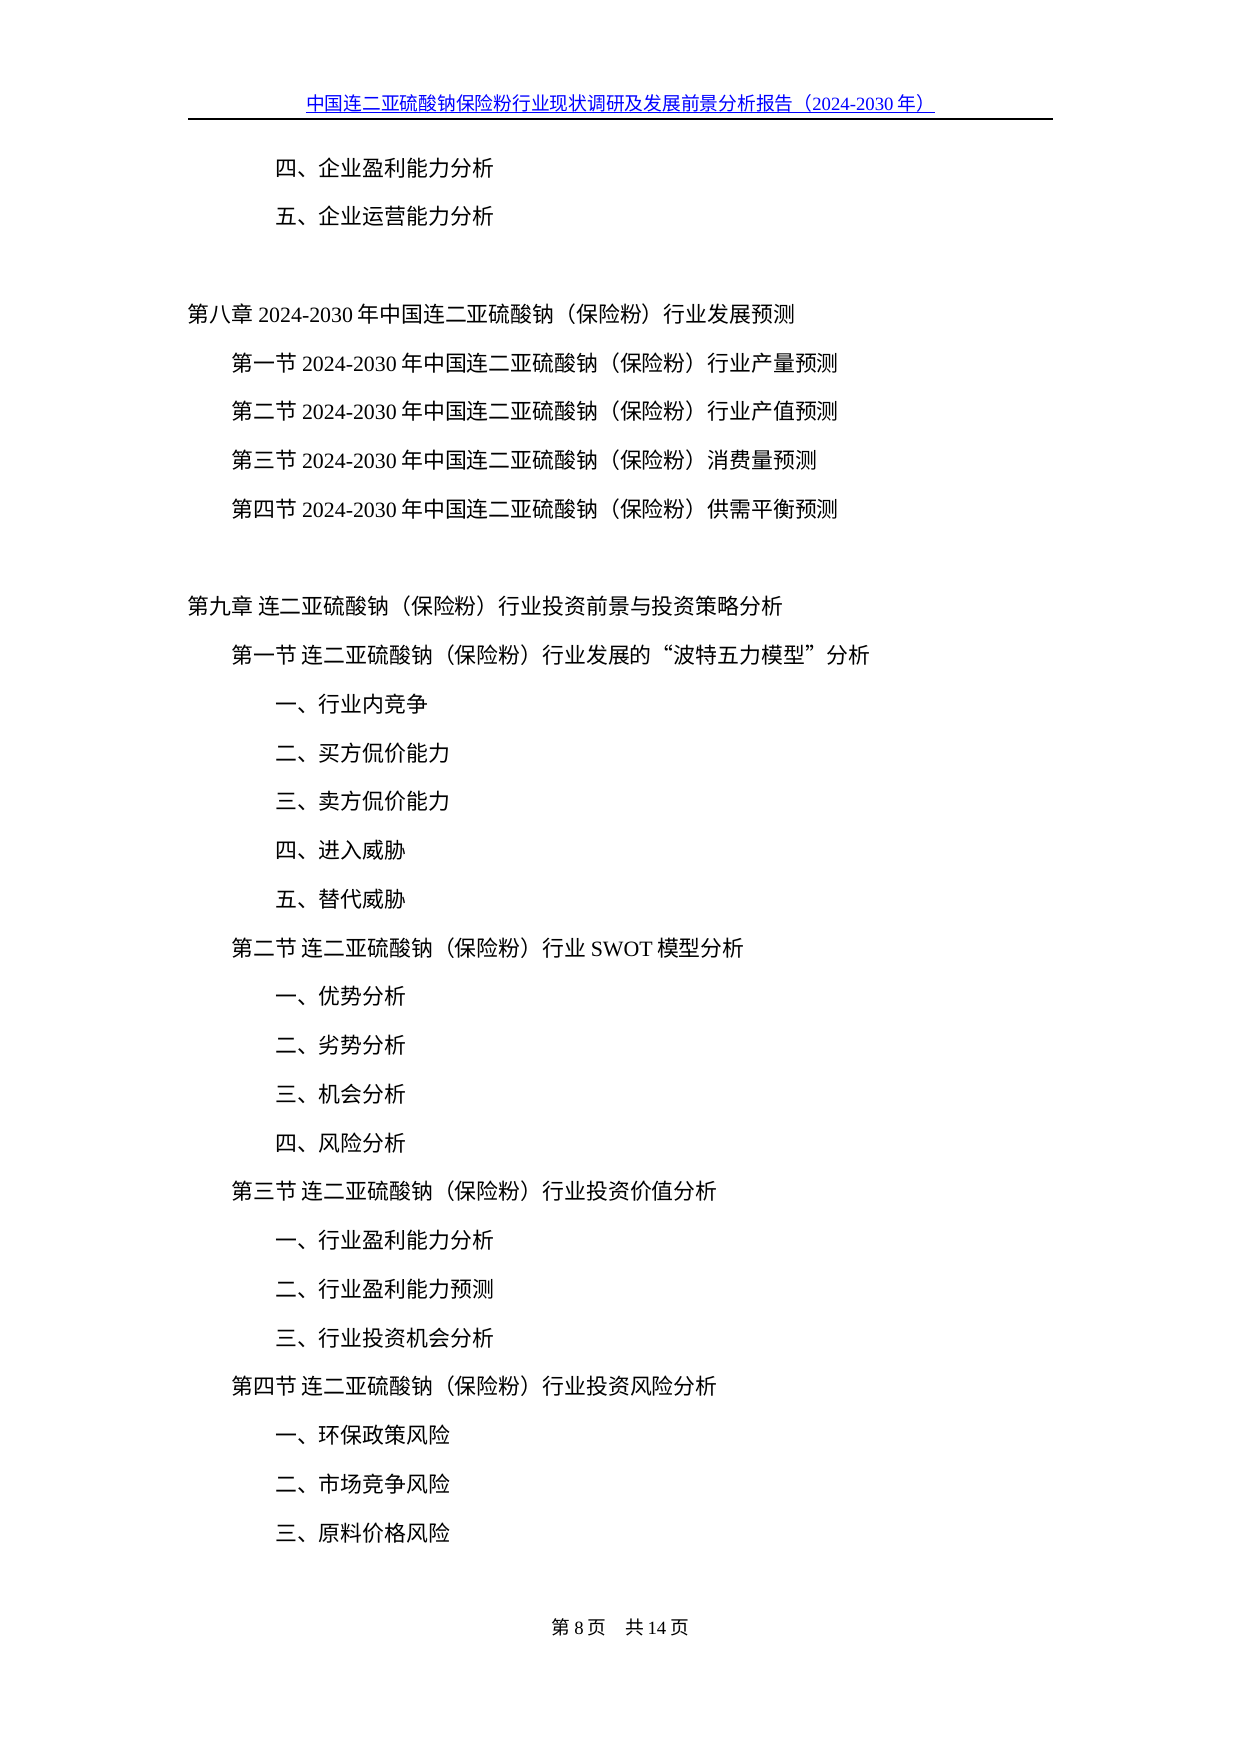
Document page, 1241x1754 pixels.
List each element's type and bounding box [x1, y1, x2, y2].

text [187, 150, 1053, 1548]
